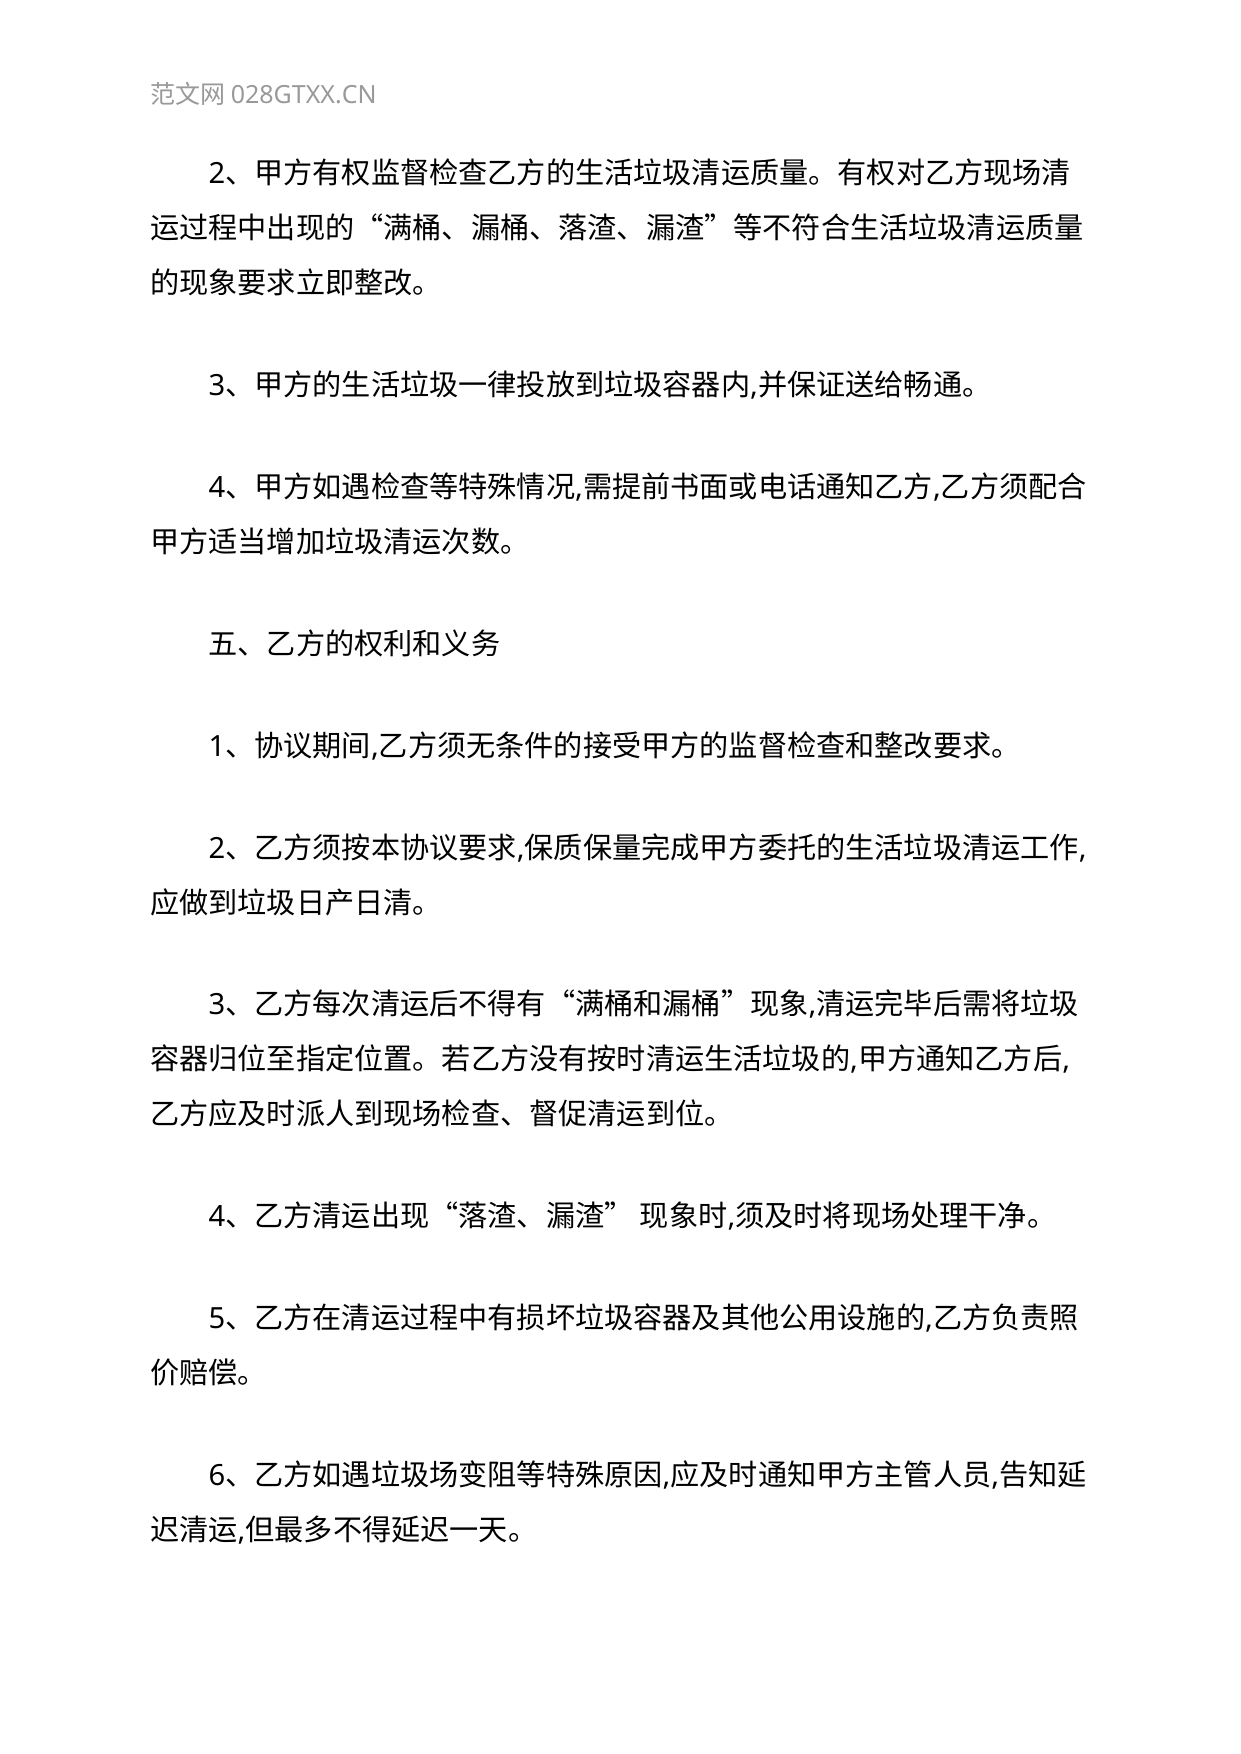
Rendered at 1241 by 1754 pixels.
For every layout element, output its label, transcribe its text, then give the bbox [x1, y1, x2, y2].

text 3、乙方每次清运后不得有“满桶和漏桶”现象,清运完毕后需将垃圾容器归位至指定位置。若乙方没有按时清运生活垃圾的,甲方通知乙方后,乙方应及时派人到现场检查、督促清运到位。 [150, 981, 1090, 1133]
text 3、甲方的生活垃圾一律投放到垃圾容器内,并保证送给畅通。 [150, 362, 1090, 404]
text 5、乙方在清运过程中有损坏垃圾容器及其他公用设施的,乙方负责照价赔偿。 [150, 1295, 1090, 1392]
text 五、乙方的权利和义务 [150, 620, 1090, 663]
text 2、乙方须按本协议要求,保质保量完成甲方委托的生活垃圾清运工作,应做到垃圾日产日清。 [150, 824, 1090, 921]
text 4、甲方如遇检查等特殊情况,需提前书面或电话通知乙方,乙方须配合甲方适当增加垃圾清运次数。 [150, 464, 1090, 561]
text 2、甲方有权监督检查乙方的生活垃圾清运质量。有权对乙方现场清运过程中出现的“满桶、漏桶、落渣、漏渣”等不符合生活垃圾清运质量的现象要求立即整改。 [150, 150, 1090, 302]
text 4、乙方清运出现“落渣、漏渣” 现象时,须及时将现场处理干净。 [150, 1193, 1090, 1235]
text 6、乙方如遇垃圾场变阻等特殊原因,应及时通知甲方主管人员,告知延迟清运,但最多不得延迟一天。 [150, 1451, 1090, 1549]
text 1、协议期间,乙方须无条件的接受甲方的监督检查和整改要求。 [150, 722, 1090, 764]
